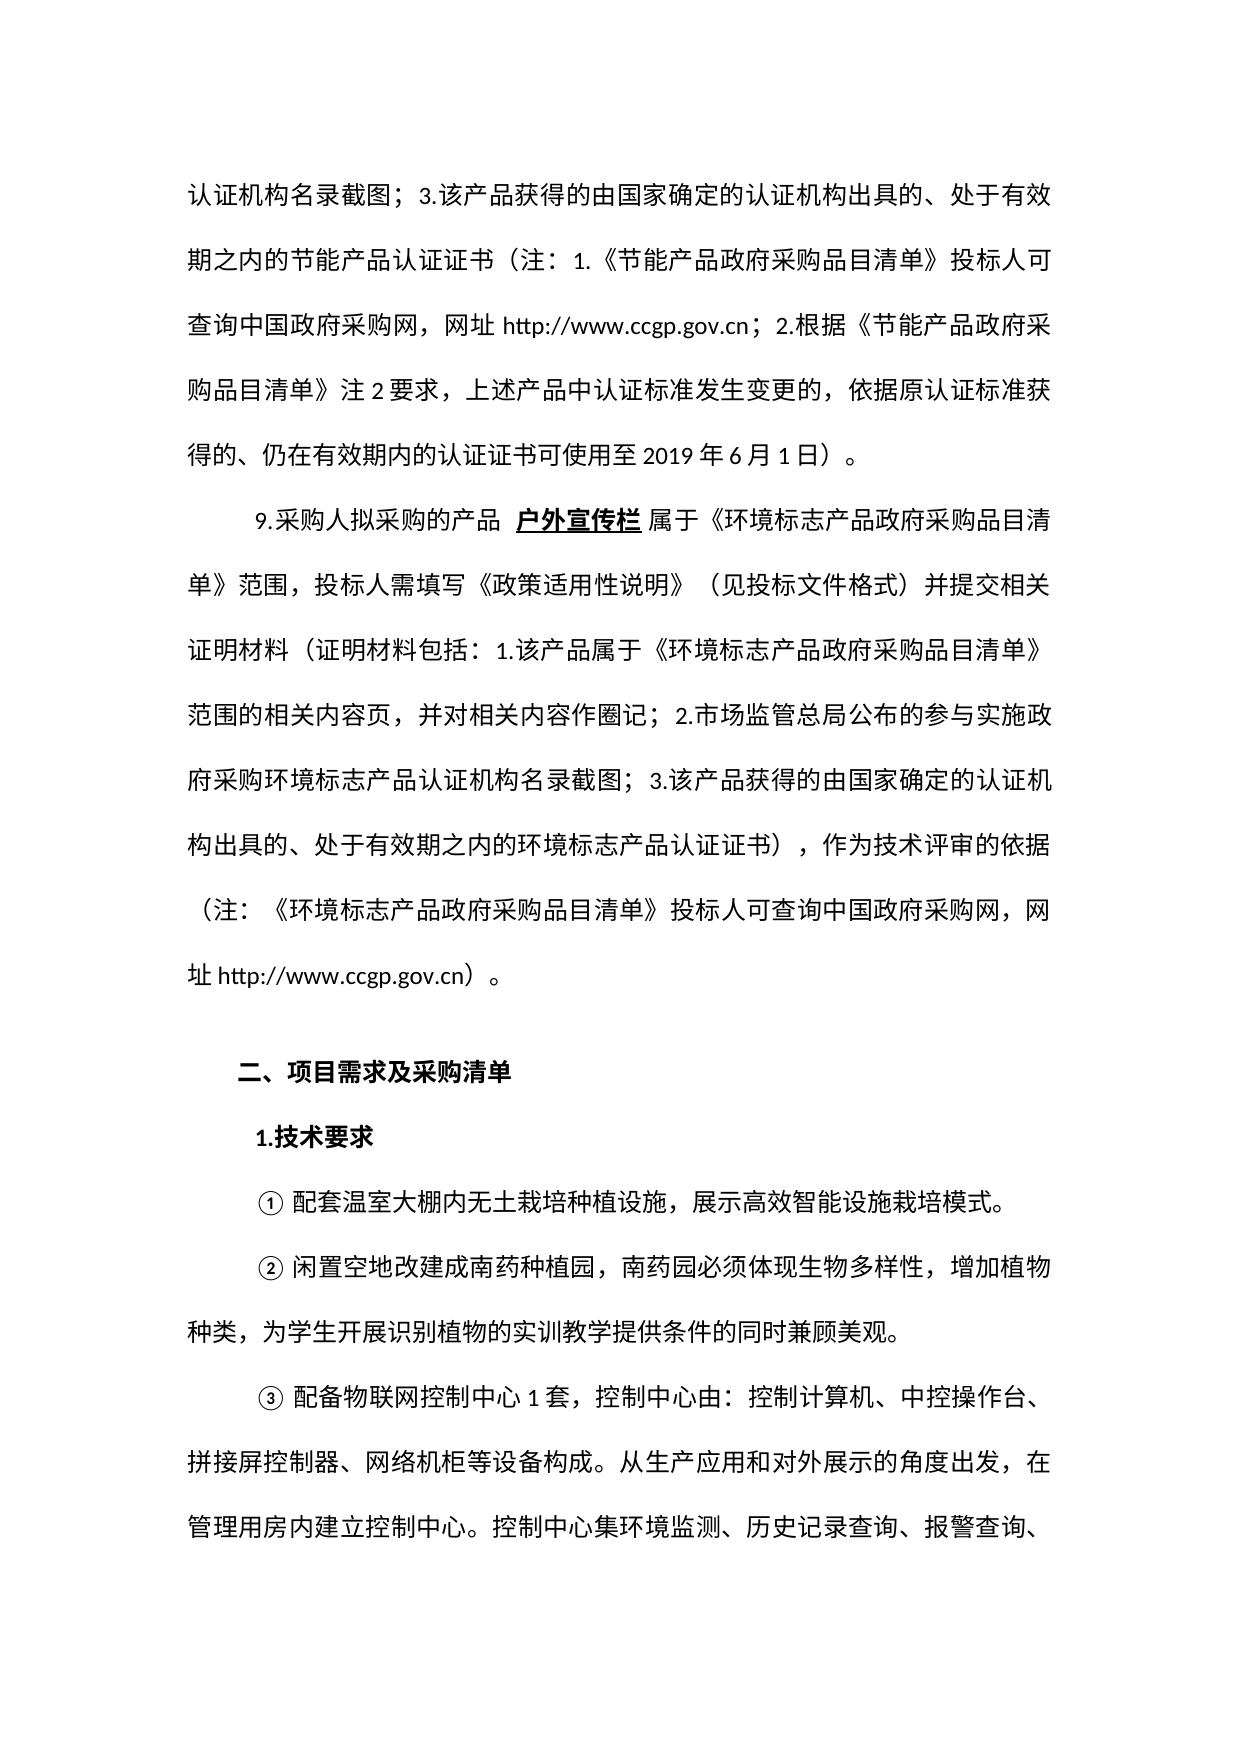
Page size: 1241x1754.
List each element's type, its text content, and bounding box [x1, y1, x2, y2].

text 二、项目需求及采购清单 [187, 1039, 1053, 1104]
text 1.技术要求 [187, 1104, 1053, 1169]
list 采购人拟采购的产品 户外宣传栏 属于《环境标志产品政府采购品目清单》范围，投标人需填写《政策适用性说明》（见投标文件格式）并提交相关证明材料（证明材料包括：1.该产品属于《环境标志产品政府采购品目清单》范围的相关内容页，并对相关内容作圈记；2.市场监管总局公布的参与实施政府采购环境标志产品认证机构名录截图；3.该产品获得的由国家确定的认证机构出具的、处于有效期之内的环境标志产品认证证书），作为技术评审的依据（注：《环境标志产品政府采购品目清单》投标人可查询中国政府采购网，网址http://www.ccgp.gov.cn）。 [187, 487, 1053, 1007]
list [187, 162, 1053, 487]
text ②闲置空地改建成南药种植园，南药园必须体现生物多样性，增加植物种类，为学生开展识别植物的实训教学提供条件的同时兼顾美观。 [187, 1234, 1053, 1364]
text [187, 1364, 1053, 1559]
text ①配套温室大棚内无土栽培种植设施，展示高效智能设施栽培模式。 [187, 1169, 1053, 1234]
